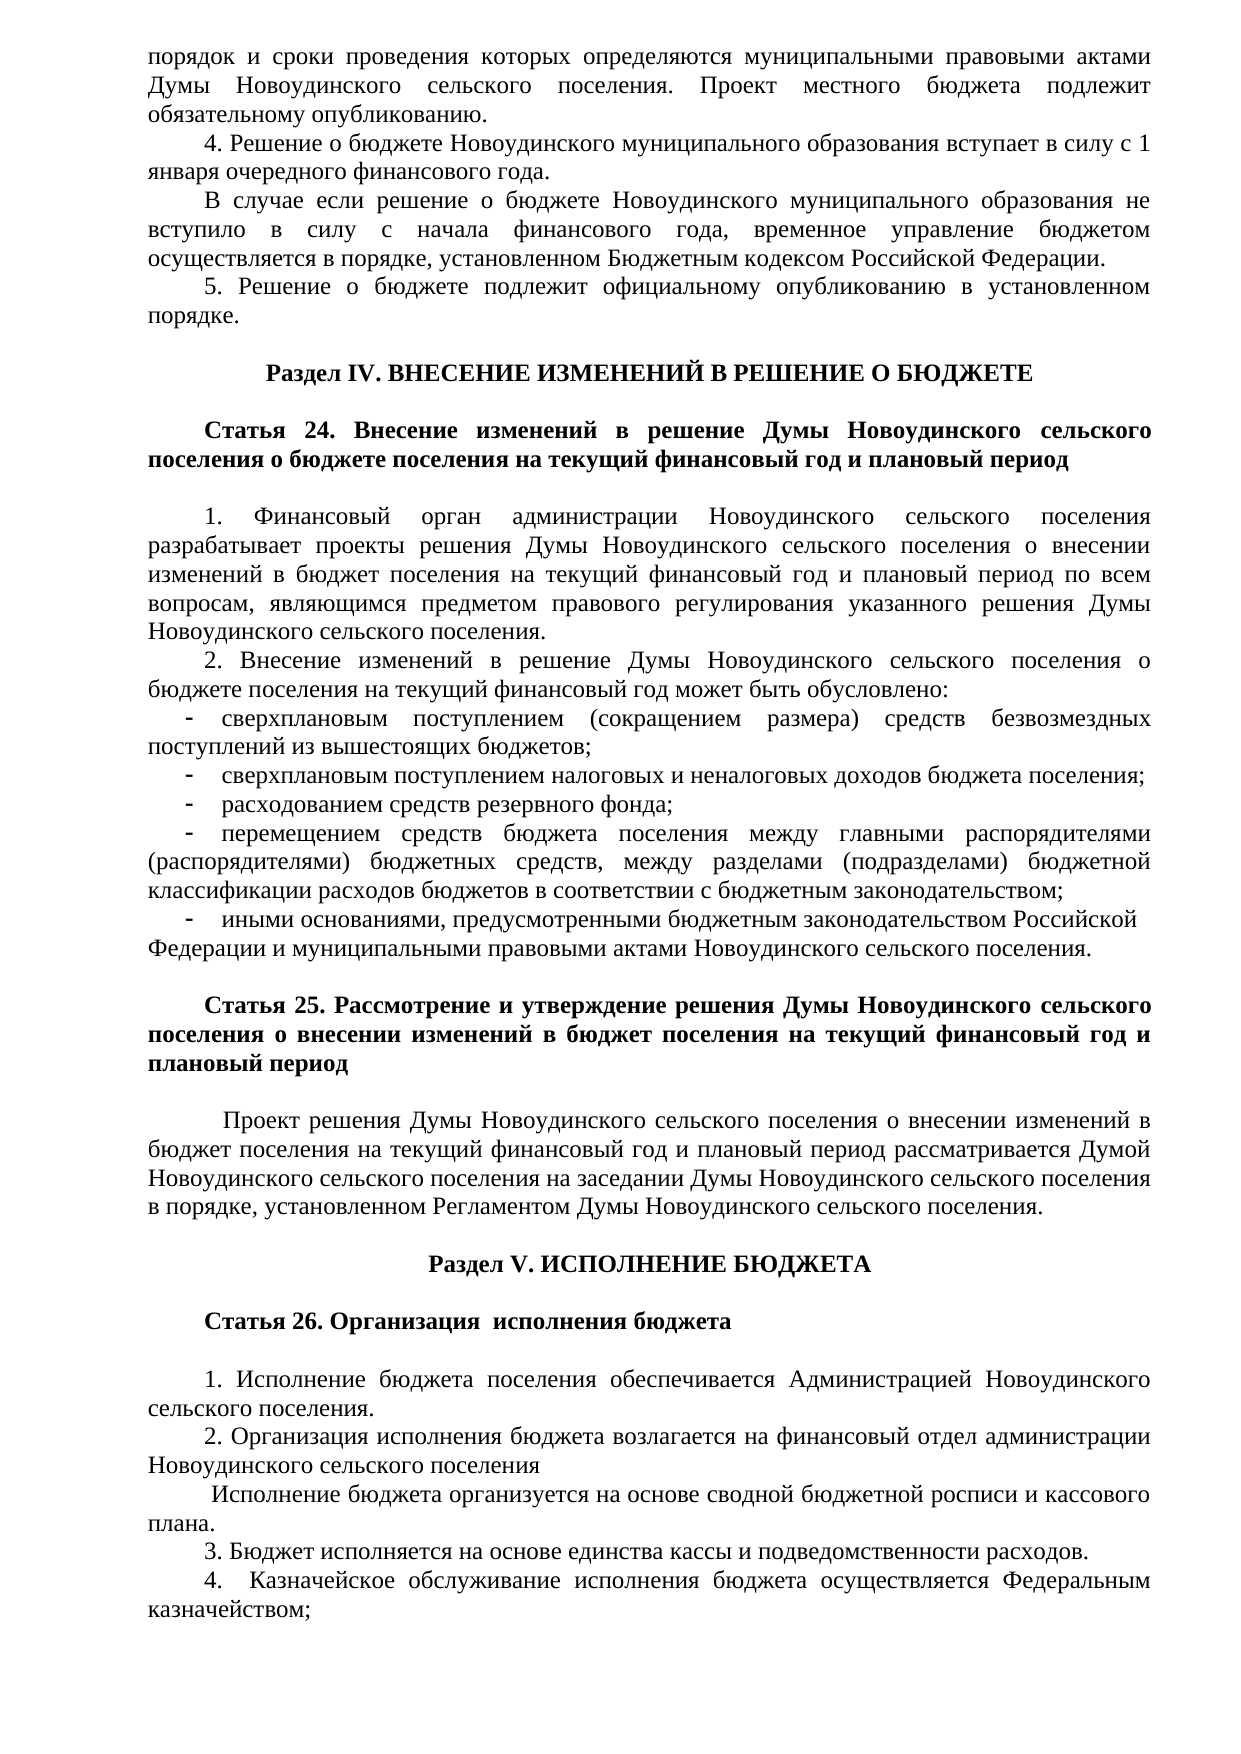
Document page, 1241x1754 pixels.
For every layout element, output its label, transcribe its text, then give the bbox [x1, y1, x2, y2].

list перемещением средств бюджета поселения между главными распорядителями (распорядителями) бюджетных средств, между разделами (подразделами) бюджетной классификации расходов бюджетов в соответствии с бюджетным законодательством; [148, 818, 1152, 904]
list расходованием средств резервного фонда; [148, 789, 1152, 818]
text 3. Бюджет исполняется на основе единства кассы и подведомственности расходов. [148, 1536, 1152, 1565]
text Исполнение бюджета организуется на основе сводной бюджетной росписи и кассового плана. [148, 1479, 1152, 1536]
text Проект решения Думы Новоудинского сельского поселения о внесении изменений в бюджет поселения на текущий финансовый год и плановый период рассматривается Думой Новоудинского сельского поселения на заседании Думы Новоудинского сельского поселения в порядке, установленном Регламентом Думы Новоудинского сельского поселения. [148, 1105, 1152, 1220]
text 2. Внесение изменений в решение Думы Новоудинского сельского поселения о бюджете поселения на текущий финансовый год может быть обусловлено: [148, 645, 1152, 703]
text 1. Исполнение бюджета поселения обеспечивается Администрацией Новоудинского сельского поселения. [148, 1364, 1152, 1421]
list сверхплановым поступлением налоговых и неналоговых доходов бюджета поселения; [148, 760, 1152, 789]
text 1. Финансовый орган администрации Новоудинского сельского поселения разрабатывает проекты решения Думы Новоудинского сельского поселения о внесении изменений в бюджет поселения на текущий финансовый год и плановый период по всем вопросам, являющимся предметом правового регулирования указанного решения Думы Новоудинского сельского поселения. [148, 501, 1152, 645]
text 2. Организация исполнения бюджета возлагается на финансовый отдел администрации Новоудинского сельского поселения [148, 1421, 1152, 1479]
text Статья 25. Рассмотрение и утверждение решения Думы Новоудинского сельского поселения о внесении изменений в бюджет поселения на текущий финансовый год и плановый период [148, 990, 1152, 1076]
text Статья 24. Внесение изменений в решение Думы Новоудинского сельского поселения о бюджете поселения на текущий финансовый год и плановый период [148, 415, 1152, 473]
text 5. Решение о бюджете подлежит официальному опубликованию в установленном порядке. [148, 271, 1152, 329]
list сверхплановым поступлением (сокращением размера) средств безвозмездных поступлений из вышестоящих бюджетов; [148, 703, 1152, 760]
text 4. Казначейское обслуживание исполнения бюджета осуществляется Федеральным казначейством; [148, 1565, 1152, 1623]
list иными основаниями, предусмотренными бюджетным законодательством Российской Федерации и муниципальными правовыми актами Новоудинского сельского поселения. [148, 904, 1152, 961]
text Статья 26. Организация исполнения бюджета [148, 1306, 1152, 1335]
text Раздел IV. ВНЕСЕНИЕ ИЗМЕНЕНИЙ В РЕШЕНИЕ О БЮДЖЕТЕ [148, 358, 1152, 386]
text 4. Решение о бюджете Новоудинского муниципального образования вступает в силу с 1 января очередного финансового года. [148, 128, 1152, 185]
text Раздел V. ИСПОЛНЕНИЕ БЮДЖЕТА [148, 1249, 1152, 1278]
text В случае если решение о бюджете Новоудинского муниципального образования не вступило в силу с начала финансового года, временное управление бюджетом осуществляется в порядке, установленном Бюджетным кодексом Российской Федерации. [148, 185, 1152, 271]
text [148, 41, 1152, 128]
